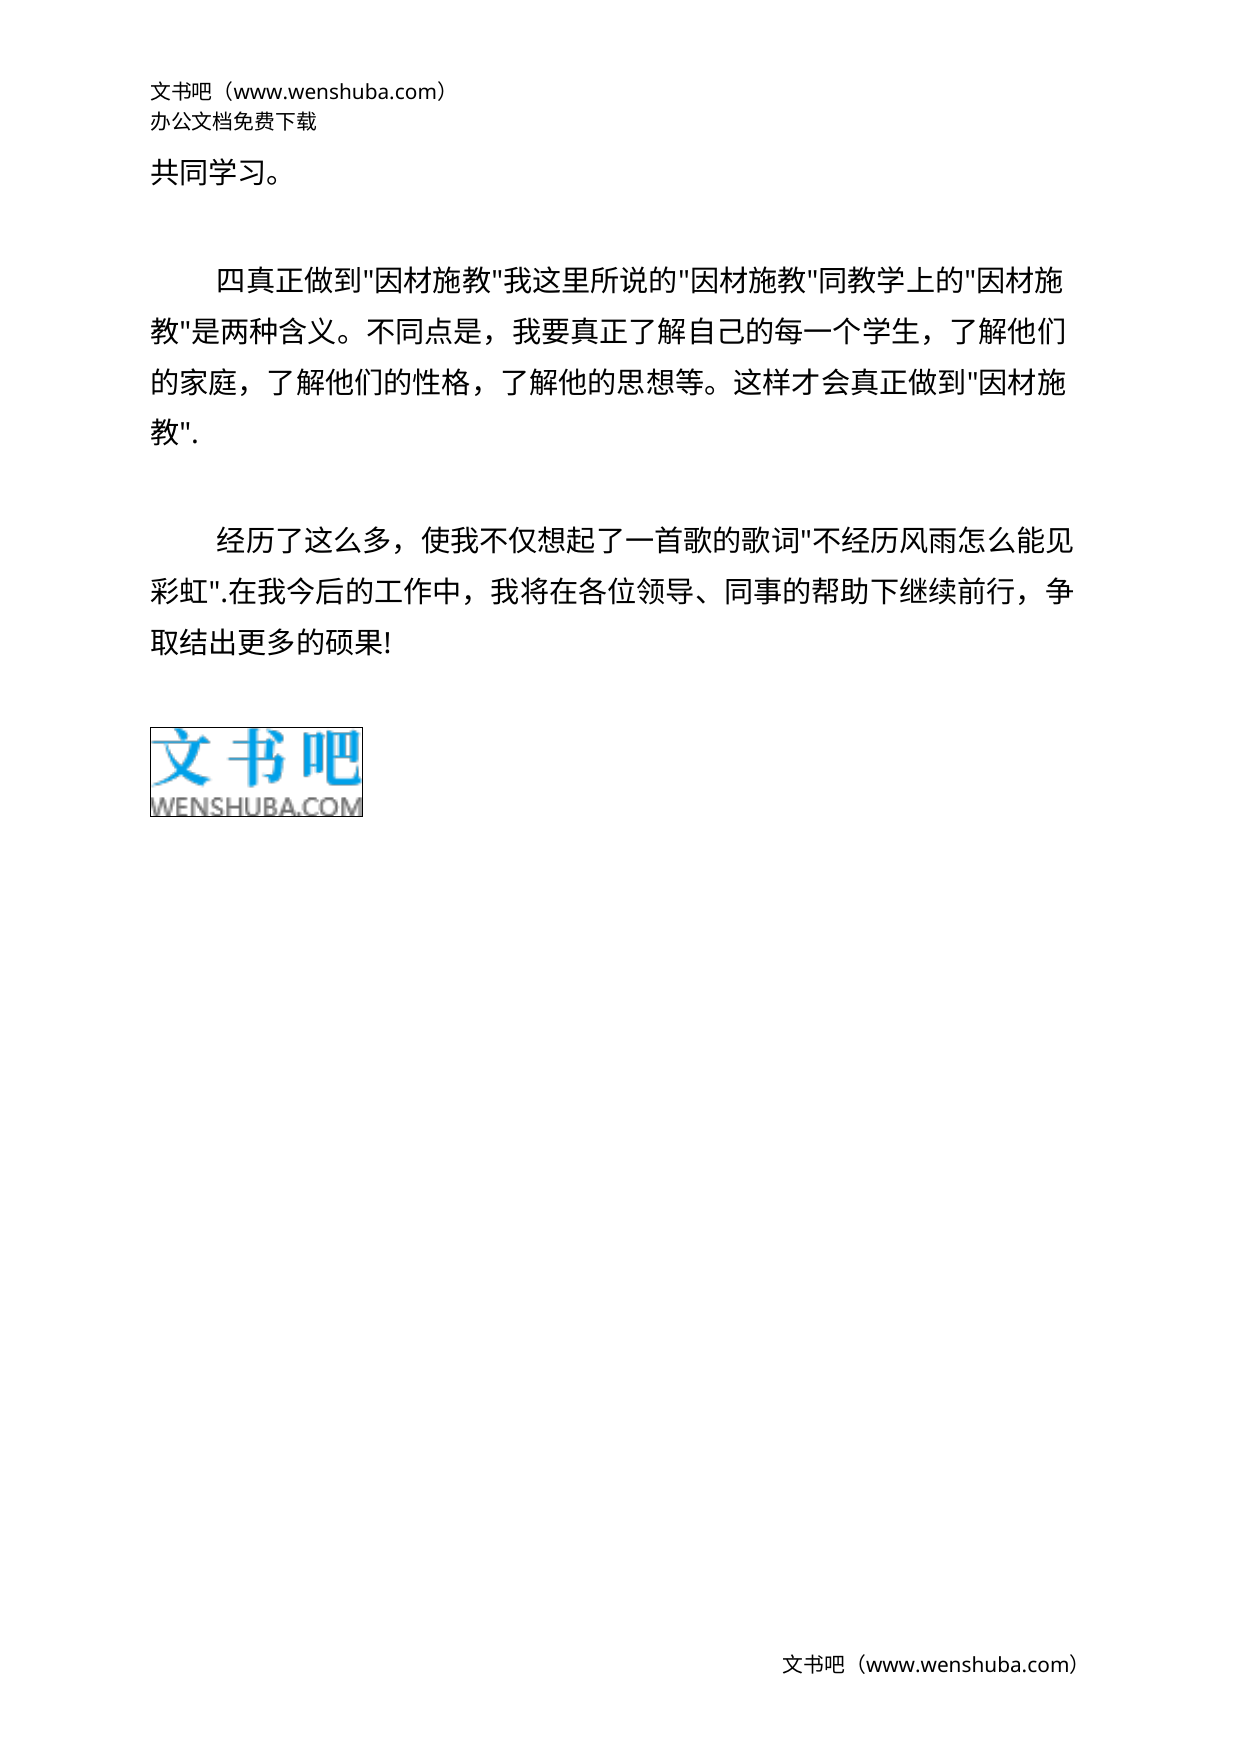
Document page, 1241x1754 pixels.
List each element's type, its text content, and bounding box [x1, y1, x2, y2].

text 经历了这么多，使我不仅想起了一首歌的歌词"不经历风雨怎么能见彩虹".在我今后的工作中，我将在各位领导、同事的帮助下继续前行，争取结出更多的硕果! [150, 518, 1090, 662]
text 四真正做到"因材施教"我这里所说的"因材施教"同教学上的"因材施教"是两种含义。不同点是，我要真正了解自己的每一个学生，了解他们的家庭，了解他们的性格，了解他的思想等。这样才会真正做到"因材施教". [150, 258, 1090, 452]
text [150, 150, 1090, 192]
picture [151, 728, 362, 816]
